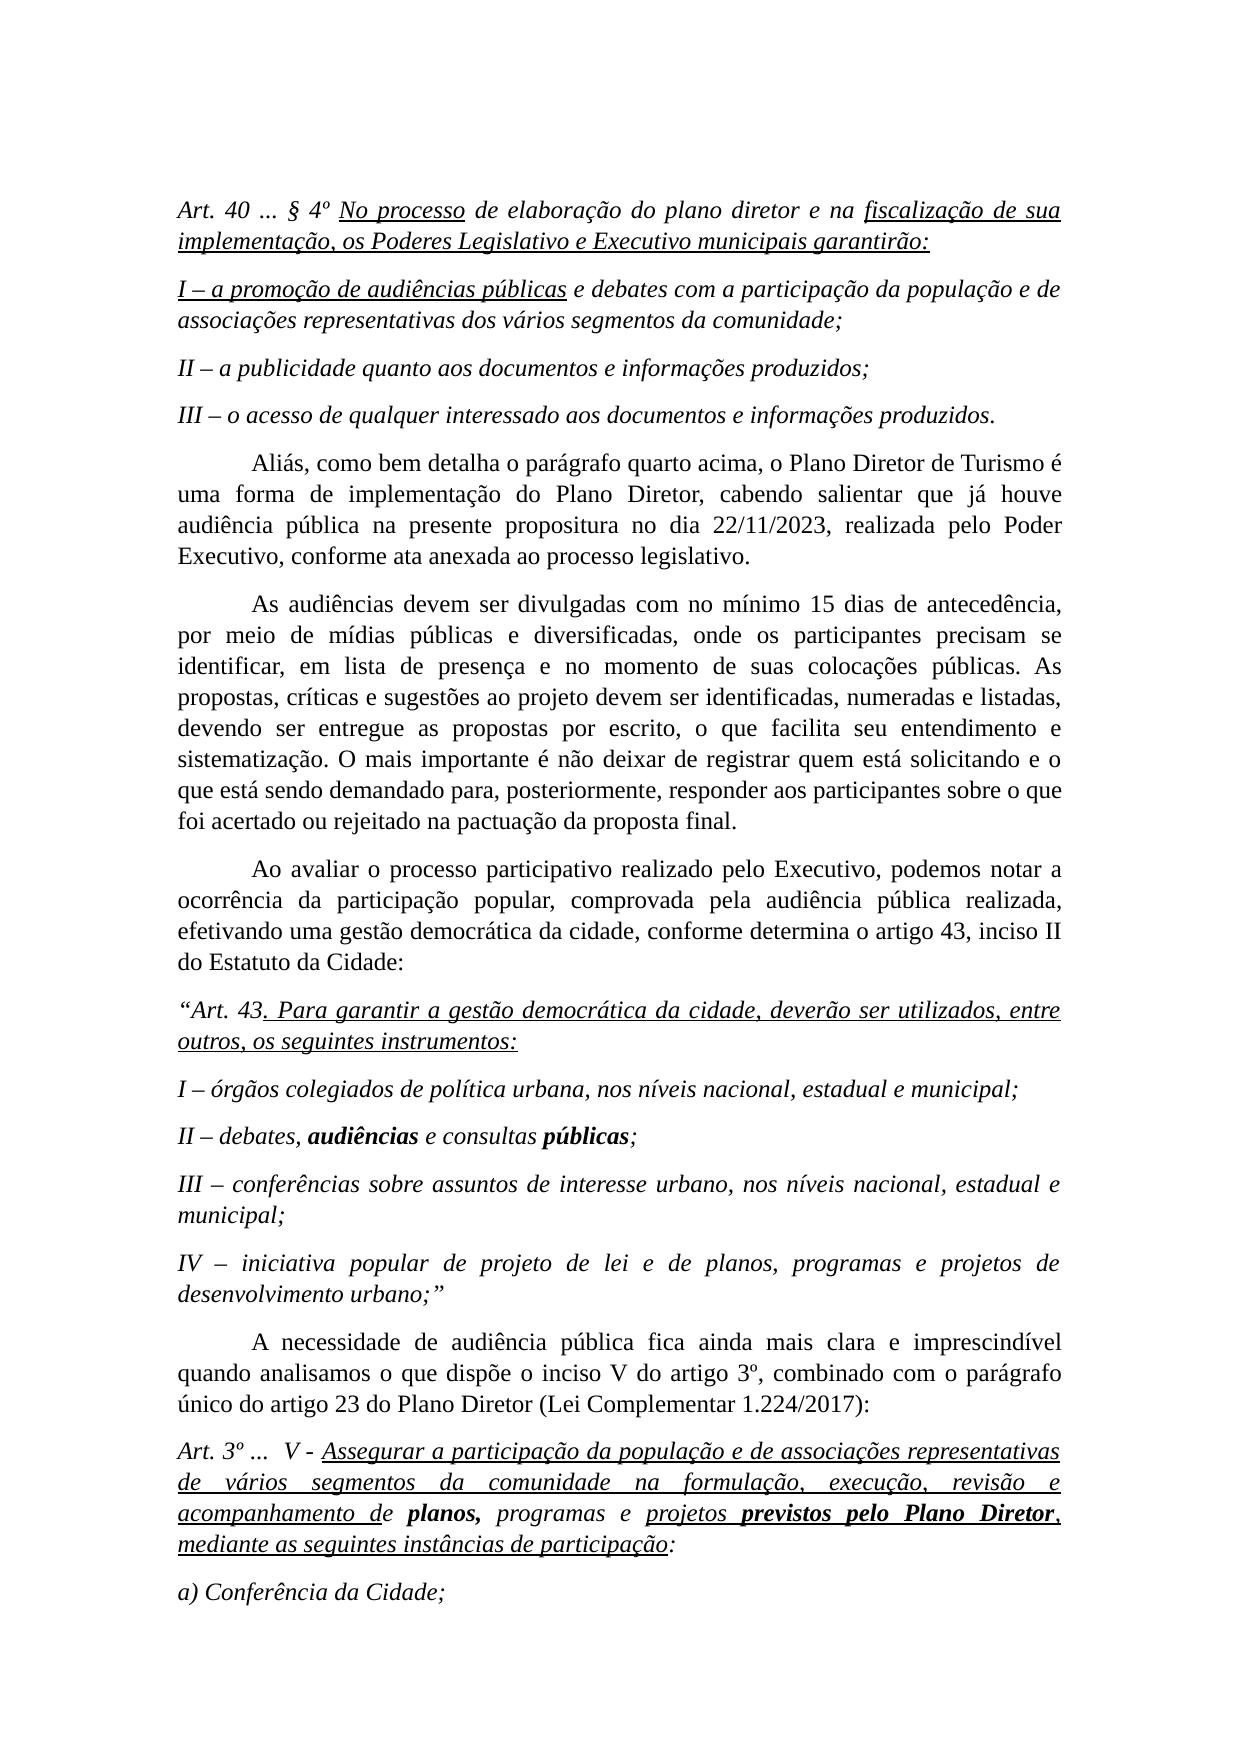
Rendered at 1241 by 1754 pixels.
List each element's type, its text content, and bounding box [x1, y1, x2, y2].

text A necessidade de audiência pública fica ainda mais clara e imprescindível quando analisamos o que dispõe o inciso V do artigo 3º, combinado com o parágrafo único do artigo 23 do Plano Diretor (Lei Complementar 1.224/2017): [177, 1327, 1063, 1417]
text As audiências devem ser divulgadas com no mínimo 15 dias de antecedência, por meio de mídias públicas e diversificadas, onde os participantes precisam se identificar, em lista de presença e no momento de suas colocações públicas. As propostas, críticas e sugestões ao projeto devem ser identificadas, numeradas e listadas, devendo ser entregue as propostas por escrito, o que facilita seu entendimento e sistematização. O mais importante é não deixar de registrar quem está solicitando e o que está sendo demandado para, posteriormente, responder aos participantes sobre o que foi acertado ou rejeitado na pactuação da proposta final. [177, 589, 1063, 835]
text IV – iniciativa popular de projeto de lei e de planos, programas e projetos de desenvolvimento urbano;” [177, 1248, 1063, 1308]
text Art. 3º ... V - Assegurar a participação da população e de associações representativas de vários segmentos da comunidade na formulação, execução, revisão e acompanhamento de planos, programas e projetos previstos pelo Plano Diretor, mediante as seguintes instâncias de participação: [177, 1436, 1063, 1558]
text Ao avaliar o processo participativo realizado pelo Executivo, podemos notar a ocorrência da participação popular, comprovada pela audiência pública realizada, efetivando uma gestão democrática da cidade, conforme determina o artigo 43, inciso II do Estatuto da Cidade: [177, 854, 1063, 976]
text I – órgãos colegiados de política urbana, nos níveis nacional, estadual e municipal; [177, 1074, 1063, 1102]
text II – a publicidade quanto aos documentos e informações produzidos; [177, 353, 1063, 382]
text III – o acesso de qualquer interessado aos documentos e informações produzidos. [177, 401, 1063, 429]
text Aliás, como bem detalha o parágrafo quarto acima, o Plano Diretor de Turismo é uma forma de implementação do Plano Diretor, cabendo salientar que já houve audiência pública na presente propositura no dia 22/11/2023, realizada pelo Poder Executivo, conforme ata anexada ao processo legislativo. [177, 448, 1063, 570]
text III – conferências sobre assuntos de interesse urbano, nos níveis nacional, estadual e municipal; [177, 1169, 1063, 1229]
text II – debates, audiências e consultas públicas; [177, 1121, 1063, 1150]
text I – a promoção de audiências públicas e debates com a participação da população e de associações representativas dos vários segmentos da comunidade; [177, 274, 1063, 334]
text “Art. 43. Para garantir a gestão democrática da cidade, deverão ser utilizados, entre outros, os seguintes instrumentos: [177, 995, 1063, 1055]
text Art. 40 ... § 4º No processo de elaboração do plano diretor e na fiscalização de sua implementação, os Poderes Legislativo e Executivo municipais garantirão: [177, 195, 1063, 255]
text a) Conferência da Cidade; [177, 1577, 1063, 1606]
